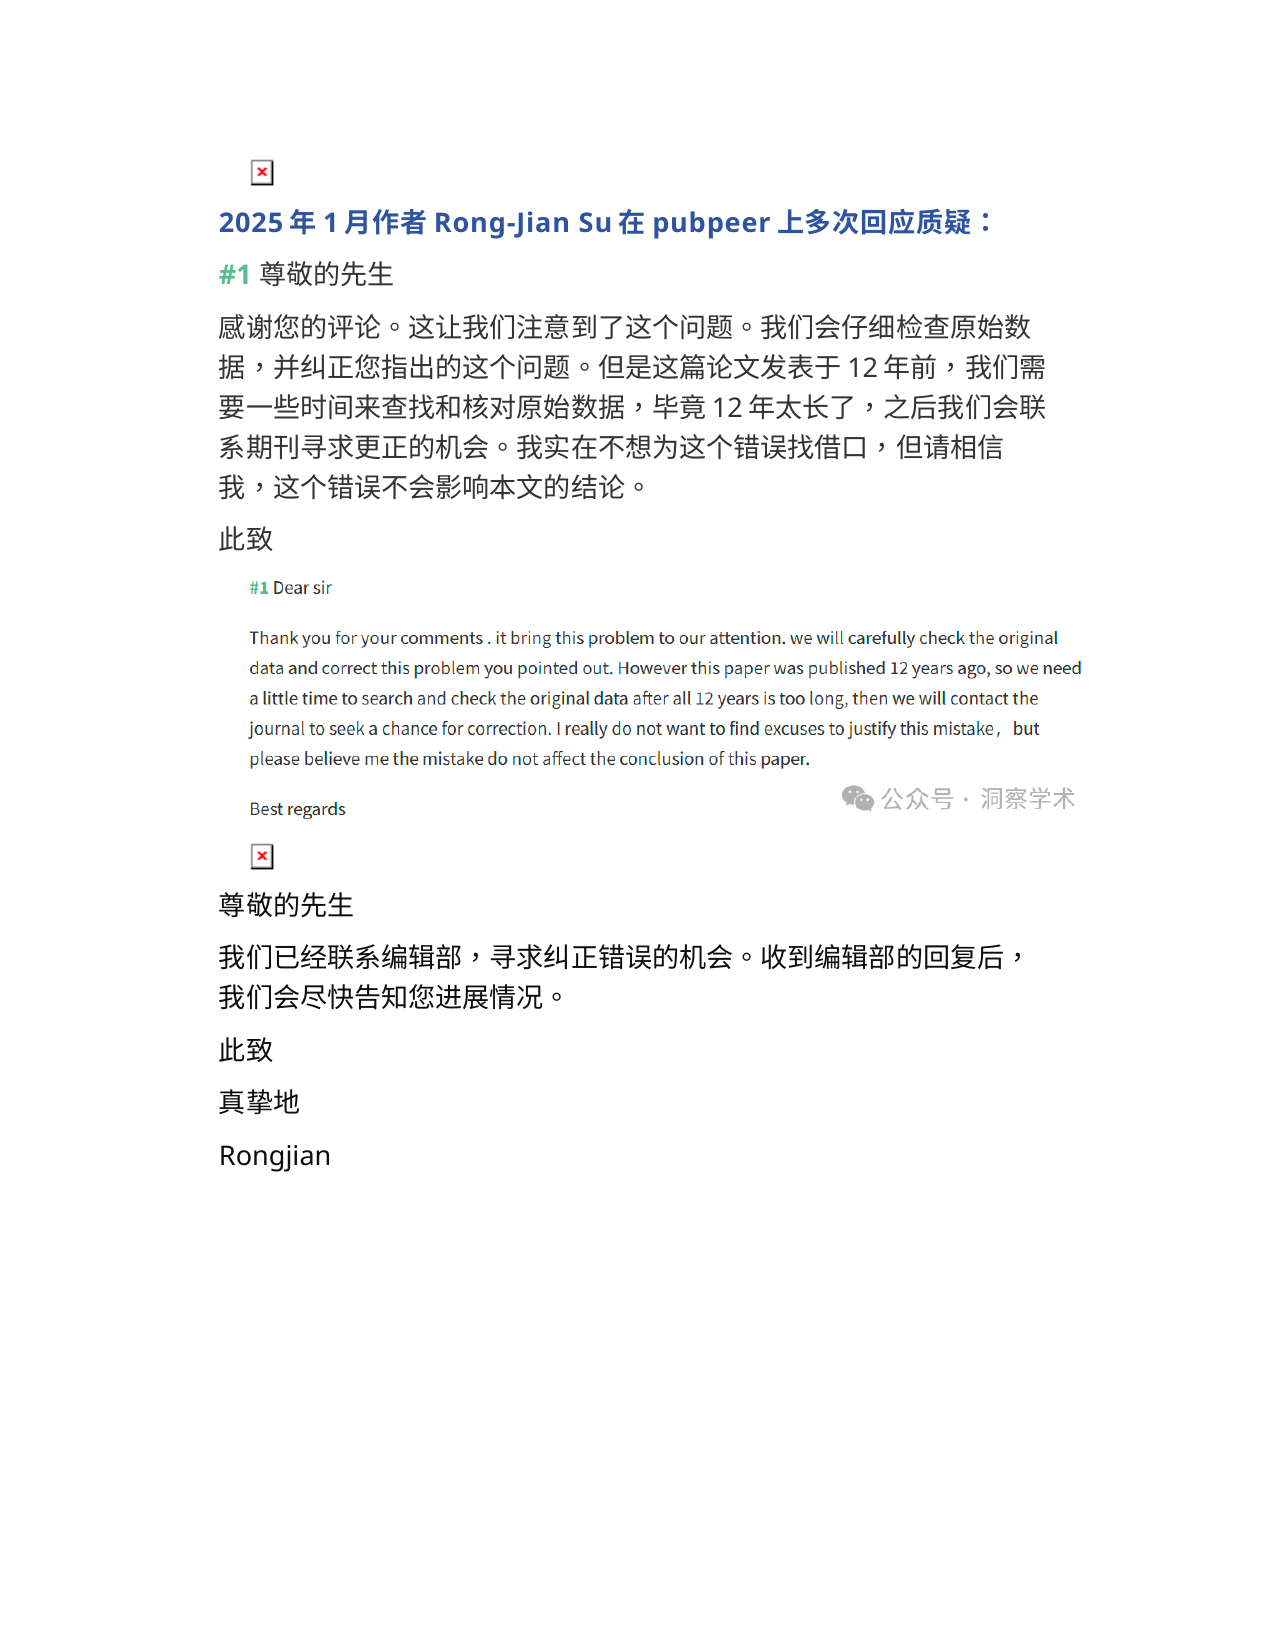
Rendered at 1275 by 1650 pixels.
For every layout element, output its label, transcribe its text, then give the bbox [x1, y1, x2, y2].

text 此致 [219, 1028, 1056, 1068]
text 此致 [219, 517, 1056, 557]
text 感谢您的评论。这让我们注意到了这个问题。我们会仔细检查原始数据，并纠正您指出的这个问题。但是这篇论文发表于12年前，我们需要一些时间来查找和核对原始数据，毕竟12年太长了，之后我们会联系期刊寻求更正的机会。我实在不想为这个错误找借口，但请相信我，这个错误不会影响本文的结论。 [219, 305, 1056, 505]
picture [237, 150, 288, 200]
text #1 尊敬的先生 [219, 252, 1056, 292]
text 我们已经联系编辑部，寻求纠正错误的机会。收到编辑部的回复后，我们会尽快告知您进展情况。 [219, 936, 1056, 1016]
text 真挚地 [219, 1081, 1056, 1121]
text Rongjian [219, 1133, 1056, 1173]
text 尊敬的先生 [219, 883, 1056, 923]
text 2025年1月作者Rong-Jian Su在pubpeer上多次回应质疑： [219, 200, 1056, 240]
picture [237, 570, 1103, 884]
